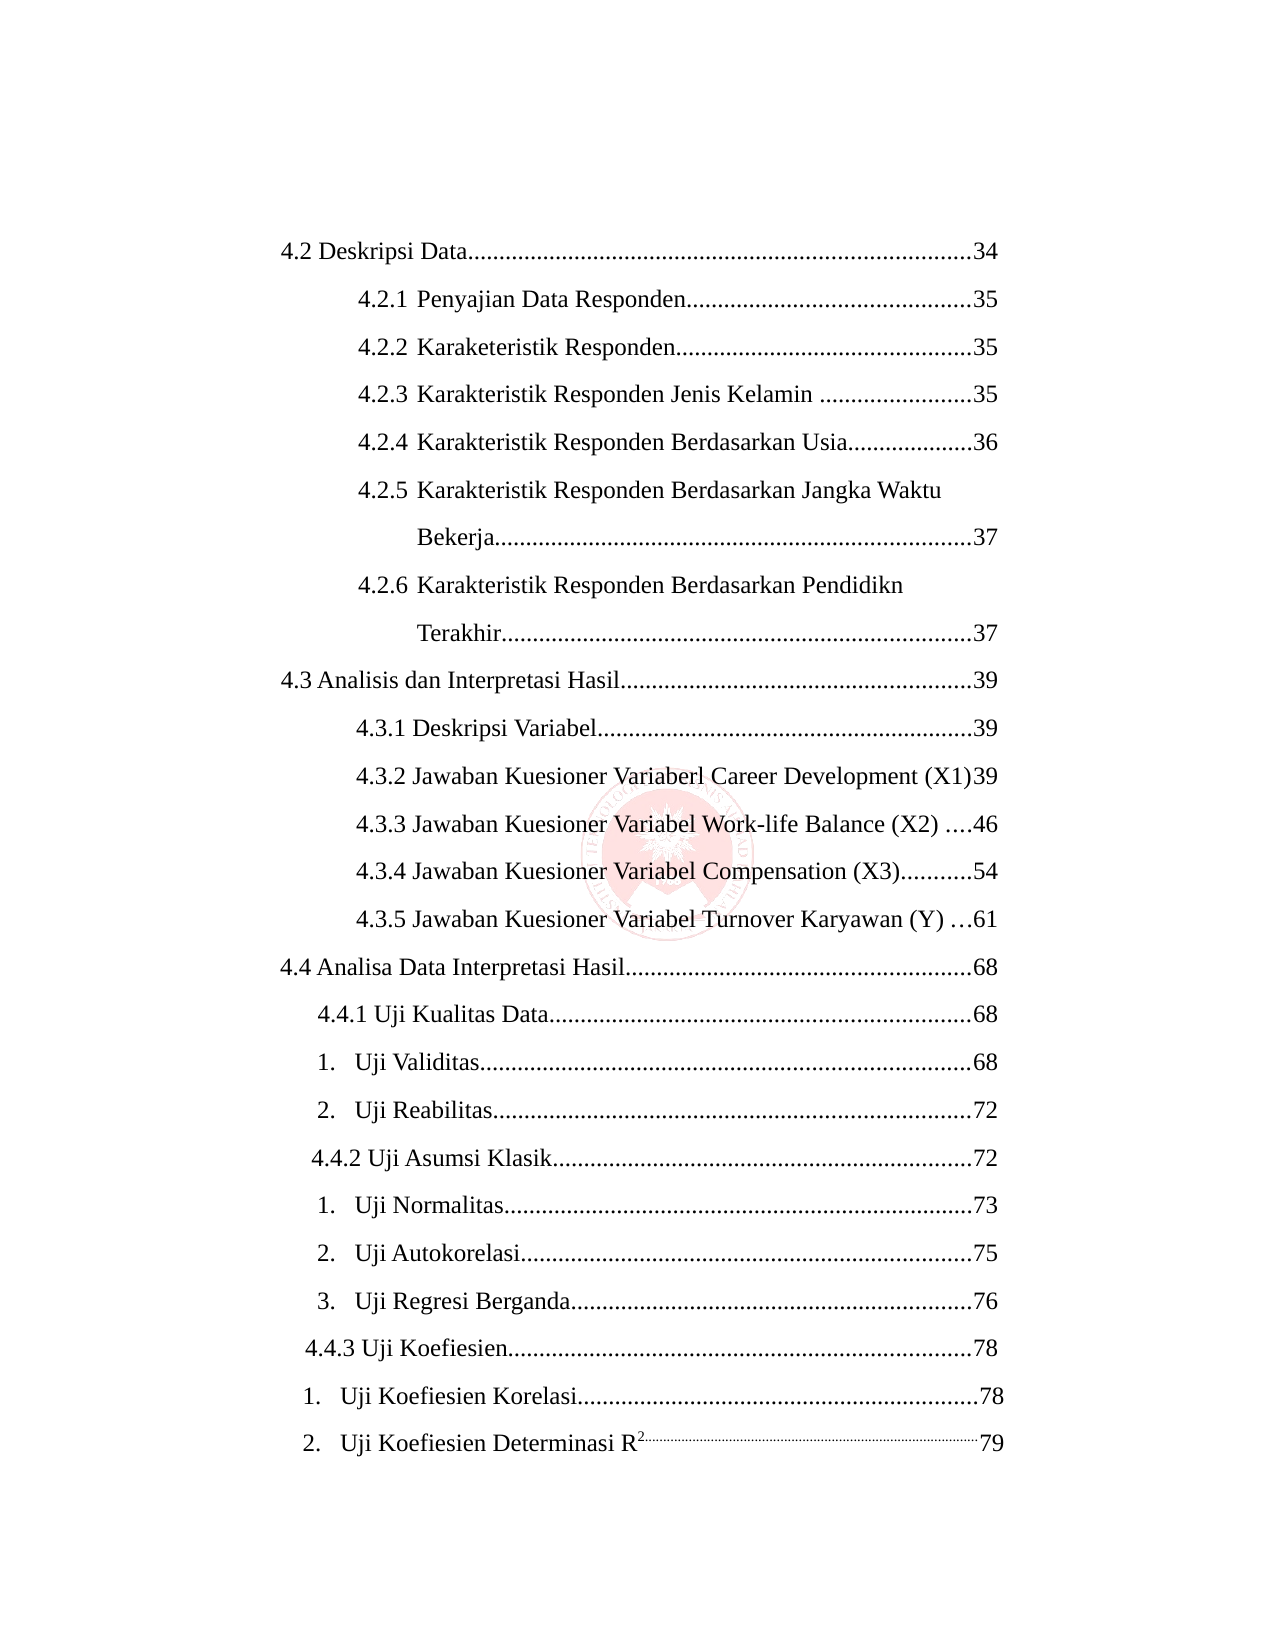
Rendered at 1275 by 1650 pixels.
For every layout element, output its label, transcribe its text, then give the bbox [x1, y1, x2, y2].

list Uji Autokorelasi 75 [317, 1238, 1098, 1267]
list Uji Validitas 68 [317, 1047, 1098, 1076]
list Deskripsi Variabel 39 [356, 713, 1098, 742]
list Uji Regresi Berganda 76 [317, 1286, 1098, 1314]
list Penyajian Data Responden 35 [358, 284, 1098, 313]
list Uji Normalitas 73 [317, 1190, 1098, 1219]
text 4.3 Analisis dan Interpretasi Hasil 39 [281, 666, 1098, 694]
list Jawaban Kuesioner Variabel Work-life Balance (X2) 46 [356, 809, 1098, 837]
text Terakhir 37 [417, 618, 1098, 647]
list Uji Koefiesien Determinasi R2 79 [302, 1428, 1098, 1457]
list Karakteristik Responden Jenis Kelamin 35 [358, 379, 1098, 408]
text 4.4.3 Uji Koefiesien 78 [236, 1333, 1098, 1362]
text 4.2 Deskripsi Data 34 [281, 236, 1098, 265]
text Bekerja 37 [417, 522, 1098, 551]
list Karaketeristik Responden 35 [358, 332, 1098, 360]
list Karakteristik Responden Berdasarkan Usia 36 [358, 427, 1098, 456]
list Jawaban Kuesioner Variabel Compensation (X3) 54 [356, 856, 1098, 885]
list Karakteristik Responden Berdasarkan Pendidikn [358, 570, 1098, 599]
text 4.4.2 Uji Asumsi Klasik 72 [236, 1143, 1098, 1171]
list Uji Koefiesien Korelasi 78 [302, 1381, 1083, 1410]
text 4.4 Analisa Data Interpretasi Hasil 68 [236, 952, 1098, 981]
list Uji Reabilitas 72 [317, 1095, 1098, 1124]
list Jawaban Kuesioner Variaberl Career Development (X1) 39 [356, 761, 1098, 790]
text 4.4.1 Uji Kualitas Data 68 [236, 999, 1098, 1028]
list Karakteristik Responden Berdasarkan Jangka Waktu [358, 475, 1098, 503]
list Jawaban Kuesioner Variabel Turnover Karyawan (Y) 61 [356, 904, 1098, 933]
